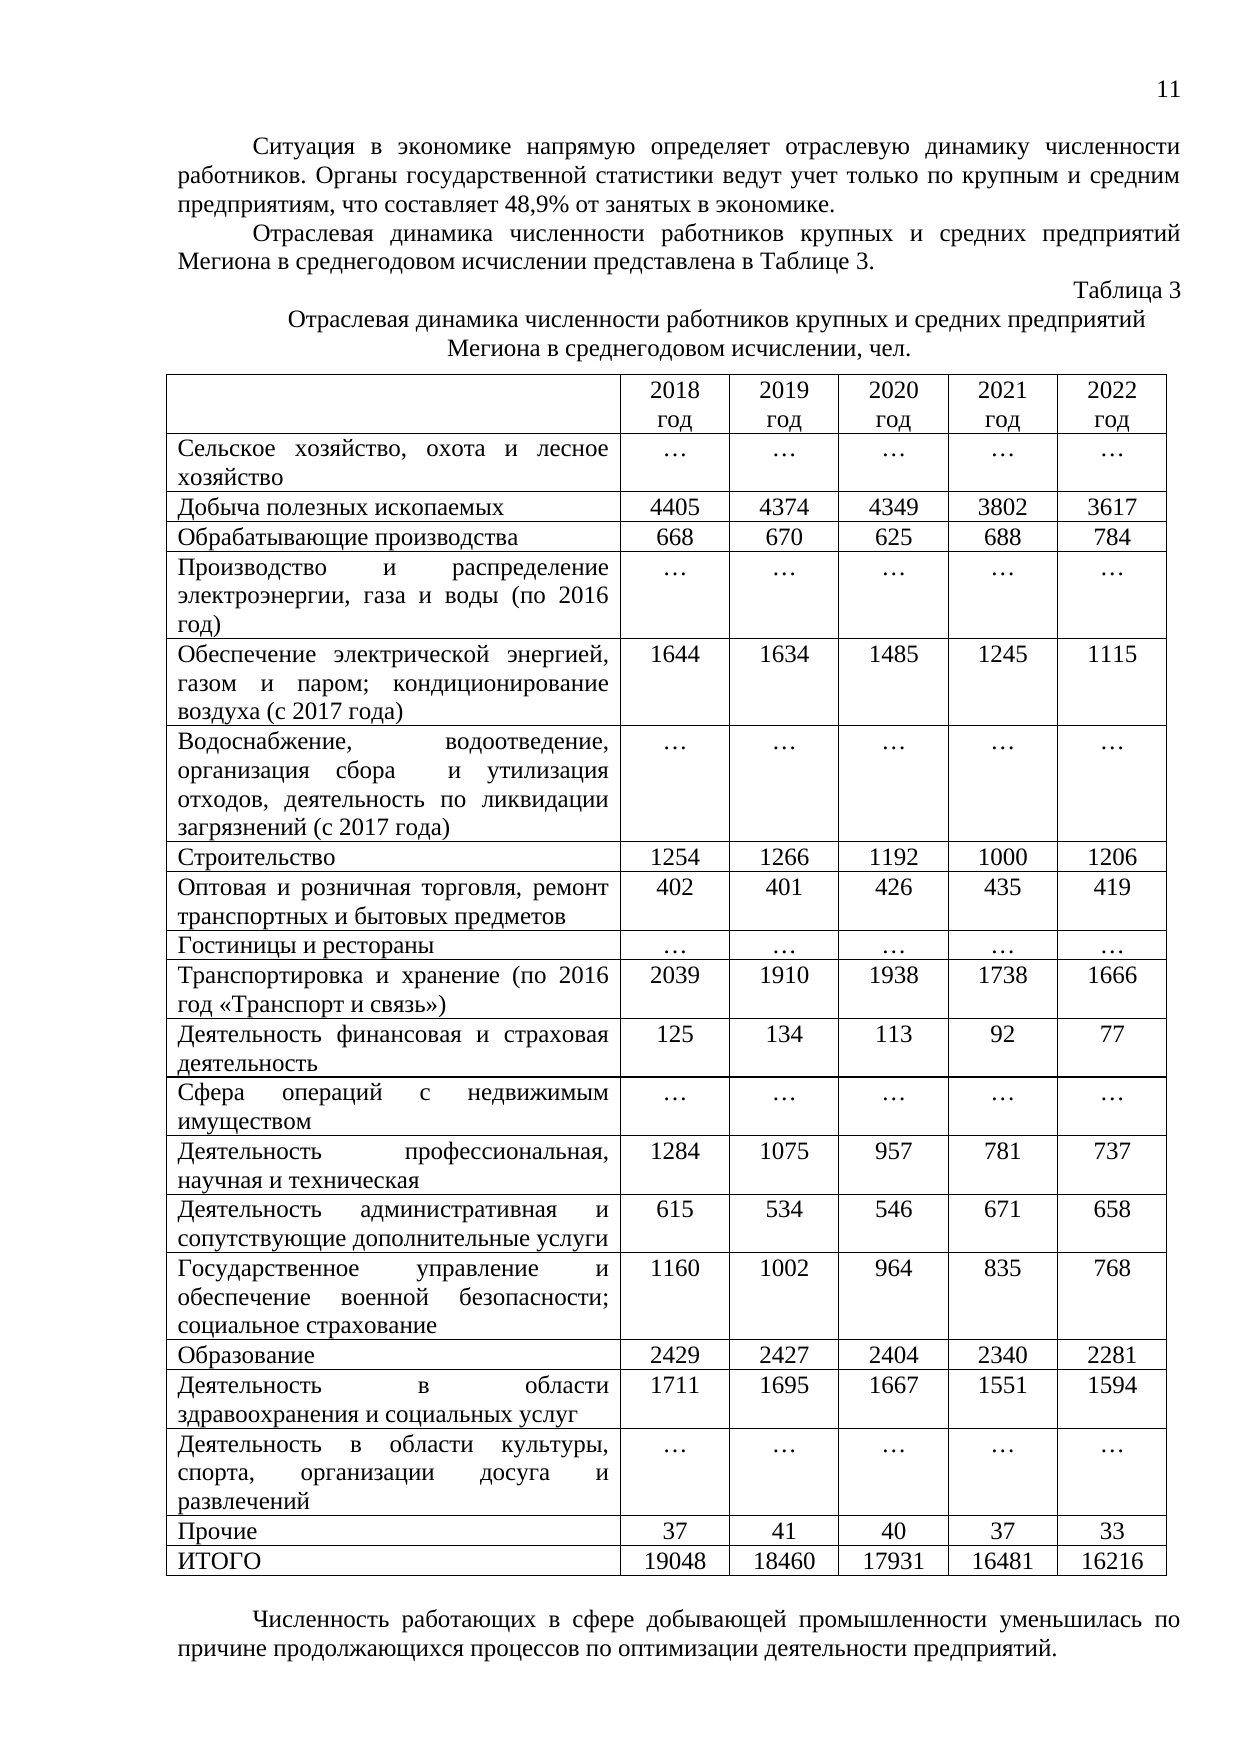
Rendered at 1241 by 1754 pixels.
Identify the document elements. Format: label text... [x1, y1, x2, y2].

table_cell Оптовая и розничная торговля, ремонт транспортных и бытовых предметов [167, 872, 620, 929]
table_cell Прочие [167, 1516, 620, 1545]
text Таблица 3 [177, 275, 1181, 304]
table_cell 658 [1058, 1195, 1166, 1252]
table_cell 737 [1058, 1136, 1166, 1193]
table_cell Деятельность профессиональная, научная и техническая [167, 1136, 620, 1193]
table_cell 781 [949, 1136, 1057, 1193]
table_cell 668 [621, 522, 729, 551]
table_cell 534 [730, 1195, 838, 1252]
table_cell … [839, 726, 948, 841]
table_cell 546 [839, 1195, 948, 1252]
table_cell … [730, 1429, 838, 1515]
table_cell … [1058, 1429, 1166, 1515]
table_cell 402 [621, 872, 729, 929]
table_cell 426 [839, 872, 948, 929]
table_cell … [730, 726, 838, 841]
table_cell Транспортировка и хранение (по 2016 год «Транспорт и связь») [167, 960, 620, 1018]
table_cell 2429 [621, 1340, 729, 1369]
table_cell 435 [949, 872, 1057, 929]
table_cell 1938 [839, 960, 948, 1018]
table_cell Обеспечение электрической энергией, газом и паром; кондиционирование воздуха (с 2017 года) [167, 639, 620, 725]
table_cell 1644 [621, 639, 729, 725]
table_cell Деятельность в области культуры, спорта, организации досуга и развлечений [167, 1429, 620, 1515]
table_cell … [1058, 552, 1166, 638]
table_cell … [949, 1078, 1057, 1135]
table_cell 1254 [621, 842, 729, 871]
table_cell 1910 [730, 960, 838, 1018]
table_cell … [839, 552, 948, 638]
table_cell 1245 [949, 639, 1057, 725]
table_cell 134 [730, 1019, 838, 1076]
table_cell 1594 [1058, 1370, 1166, 1428]
table_cell 92 [949, 1019, 1057, 1076]
table_cell 1002 [730, 1253, 838, 1339]
table_cell 3617 [1058, 492, 1166, 521]
table_cell … [621, 1078, 729, 1135]
table_cell Обрабатывающие производства [167, 522, 620, 551]
table_cell 957 [839, 1136, 948, 1193]
table_cell Государственное управление и обеспечение военной безопасности; социальное страхование [167, 1253, 620, 1339]
table_cell … [1058, 931, 1166, 959]
table_cell 4349 [839, 492, 948, 521]
table_cell ИТОГО [167, 1546, 620, 1574]
table_cell 37 [621, 1516, 729, 1545]
table_cell 33 [1058, 1516, 1166, 1545]
table_cell 768 [1058, 1253, 1166, 1339]
table_cell Деятельность в области здравоохранения и социальных услуг [167, 1370, 620, 1428]
table_cell 1711 [621, 1370, 729, 1428]
table_cell … [730, 434, 838, 491]
table_cell 671 [949, 1195, 1057, 1252]
table_cell … [949, 434, 1057, 491]
table_cell Деятельность административная и сопутствующие дополнительные услуги [167, 1195, 620, 1252]
table_cell 41 [730, 1516, 838, 1545]
table_cell 2039 [621, 960, 729, 1018]
table_header [167, 375, 620, 432]
table_cell 784 [1058, 522, 1166, 551]
table_cell 625 [839, 522, 948, 551]
table_cell 3802 [949, 492, 1057, 521]
table_cell 18460 [730, 1546, 838, 1574]
table_cell … [839, 434, 948, 491]
table_cell … [949, 726, 1057, 841]
table_cell … [949, 1429, 1057, 1515]
table_cell 688 [949, 522, 1057, 551]
table_cell 2281 [1058, 1340, 1166, 1369]
table_cell 1000 [949, 842, 1057, 871]
table_cell 1206 [1058, 842, 1166, 871]
table_cell 16481 [949, 1546, 1057, 1574]
table_cell Сельское хозяйство, охота и лесное хозяйство [167, 434, 620, 491]
table_cell Водоснабжение, водоотведение, организация сбора и утилизация отходов, деятельность по ликвидации загрязнений (с 2017 года) [167, 726, 620, 841]
table_cell Гостиницы и рестораны [167, 931, 620, 959]
table_cell 1666 [1058, 960, 1166, 1018]
table_cell … [621, 552, 729, 638]
table_cell 4405 [621, 492, 729, 521]
text Отраслевая динамика численности работников крупных и средних предприятий Мегиона в среднегодовом исчислении, чел. [177, 304, 1181, 361]
table_cell Образование [167, 1340, 620, 1369]
table_cell … [621, 931, 729, 959]
table_cell 77 [1058, 1019, 1166, 1076]
table_cell 1667 [839, 1370, 948, 1428]
table_cell 1485 [839, 639, 948, 725]
table_cell … [621, 726, 729, 841]
table_cell 2340 [949, 1340, 1057, 1369]
table_cell 16216 [1058, 1546, 1166, 1574]
table_cell 670 [730, 522, 838, 551]
table_cell 2427 [730, 1340, 838, 1369]
table_cell 4374 [730, 492, 838, 521]
table_cell 2404 [839, 1340, 948, 1369]
table_cell Строительство [167, 842, 620, 871]
table_cell 1075 [730, 1136, 838, 1193]
table_cell 37 [949, 1516, 1057, 1545]
table_cell … [730, 552, 838, 638]
table_cell … [621, 1429, 729, 1515]
table_cell … [621, 434, 729, 491]
table_cell 964 [839, 1253, 948, 1339]
table_cell 40 [839, 1516, 948, 1545]
table_cell … [730, 931, 838, 959]
table_cell … [949, 552, 1057, 638]
table_cell 113 [839, 1019, 948, 1076]
table_cell 1160 [621, 1253, 729, 1339]
table_cell … [839, 1429, 948, 1515]
table_cell 1284 [621, 1136, 729, 1193]
table_cell 835 [949, 1253, 1057, 1339]
table_cell 1266 [730, 842, 838, 871]
text Отраслевая динамика численности работников крупных и средних предприятий Мегиона в среднегодовом исчислении представлена в Таблице 3. [177, 218, 1181, 275]
table_cell Добыча полезных ископаемых [167, 492, 620, 521]
table_cell Производство и распределение электроэнергии, газа и воды (по 2016 год) [167, 552, 620, 638]
table_cell … [730, 1078, 838, 1135]
text Численность работающих в сфере добывающей промышленности уменьшилась по причине продолжающихся процессов по оптимизации деятельности предприятий. [177, 1604, 1181, 1662]
table_cell 419 [1058, 872, 1166, 929]
text Ситуация в экономике напрямую определяет отраслевую динамику численности работников. Органы государственной статистики ведут учет только по крупным и средним предприятиям, что составляет 48,9% от занятых в экономике. [177, 131, 1181, 218]
table_cell 1738 [949, 960, 1057, 1018]
table_cell 17931 [839, 1546, 948, 1574]
table_cell … [839, 931, 948, 959]
table_cell … [1058, 434, 1166, 491]
table_cell Деятельность финансовая и страховая деятельность [167, 1019, 620, 1076]
table_cell 19048 [621, 1546, 729, 1574]
table_cell 1192 [839, 842, 948, 871]
table_cell 1551 [949, 1370, 1057, 1428]
table_cell … [949, 931, 1057, 959]
table_cell 125 [621, 1019, 729, 1076]
table_cell 1695 [730, 1370, 838, 1428]
table_cell 1634 [730, 639, 838, 725]
table_cell … [839, 1078, 948, 1135]
table_cell 401 [730, 872, 838, 929]
table_cell Сфера операций с недвижимым имуществом [167, 1078, 620, 1135]
table_cell 1115 [1058, 639, 1166, 725]
table_cell … [1058, 726, 1166, 841]
table_cell 615 [621, 1195, 729, 1252]
table_cell … [1058, 1078, 1166, 1135]
